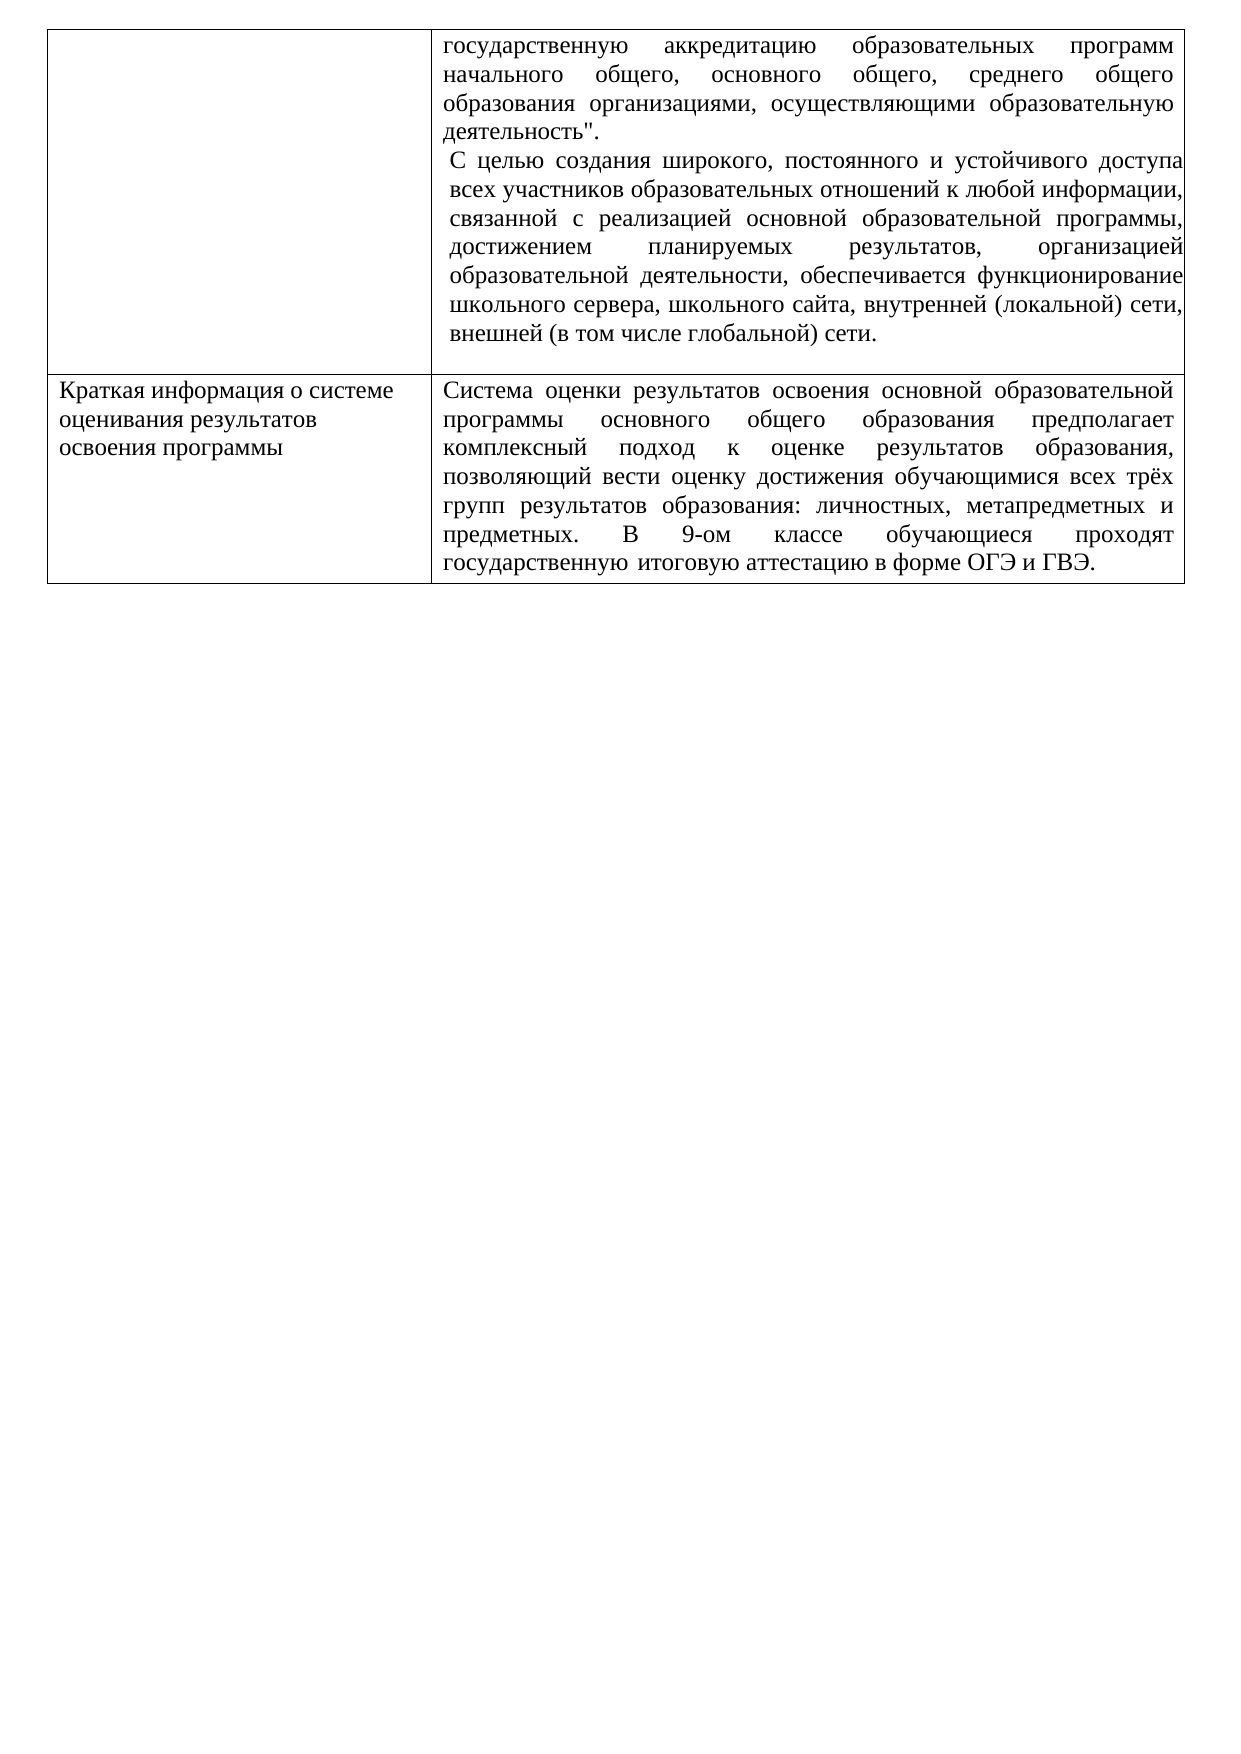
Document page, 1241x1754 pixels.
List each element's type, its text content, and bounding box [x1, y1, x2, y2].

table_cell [48, 30, 431, 374]
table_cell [432, 30, 1184, 374]
table_cell Система оценки результатов освоения основной образовательной программы основного общего образования предполагает комплексный подход к оценке результатов образования, позволяющий вести оценку достижения обучающимися всех трёх групп результатов образования: личностных, метапредметных и предметных. В 9-ом классе обучающиеся проходят государственную итоговую аттестацию в форме ОГЭ и ГВЭ. [432, 375, 1184, 583]
table_cell Краткая информация о системе оценивания результатов освоения программы [48, 375, 431, 583]
